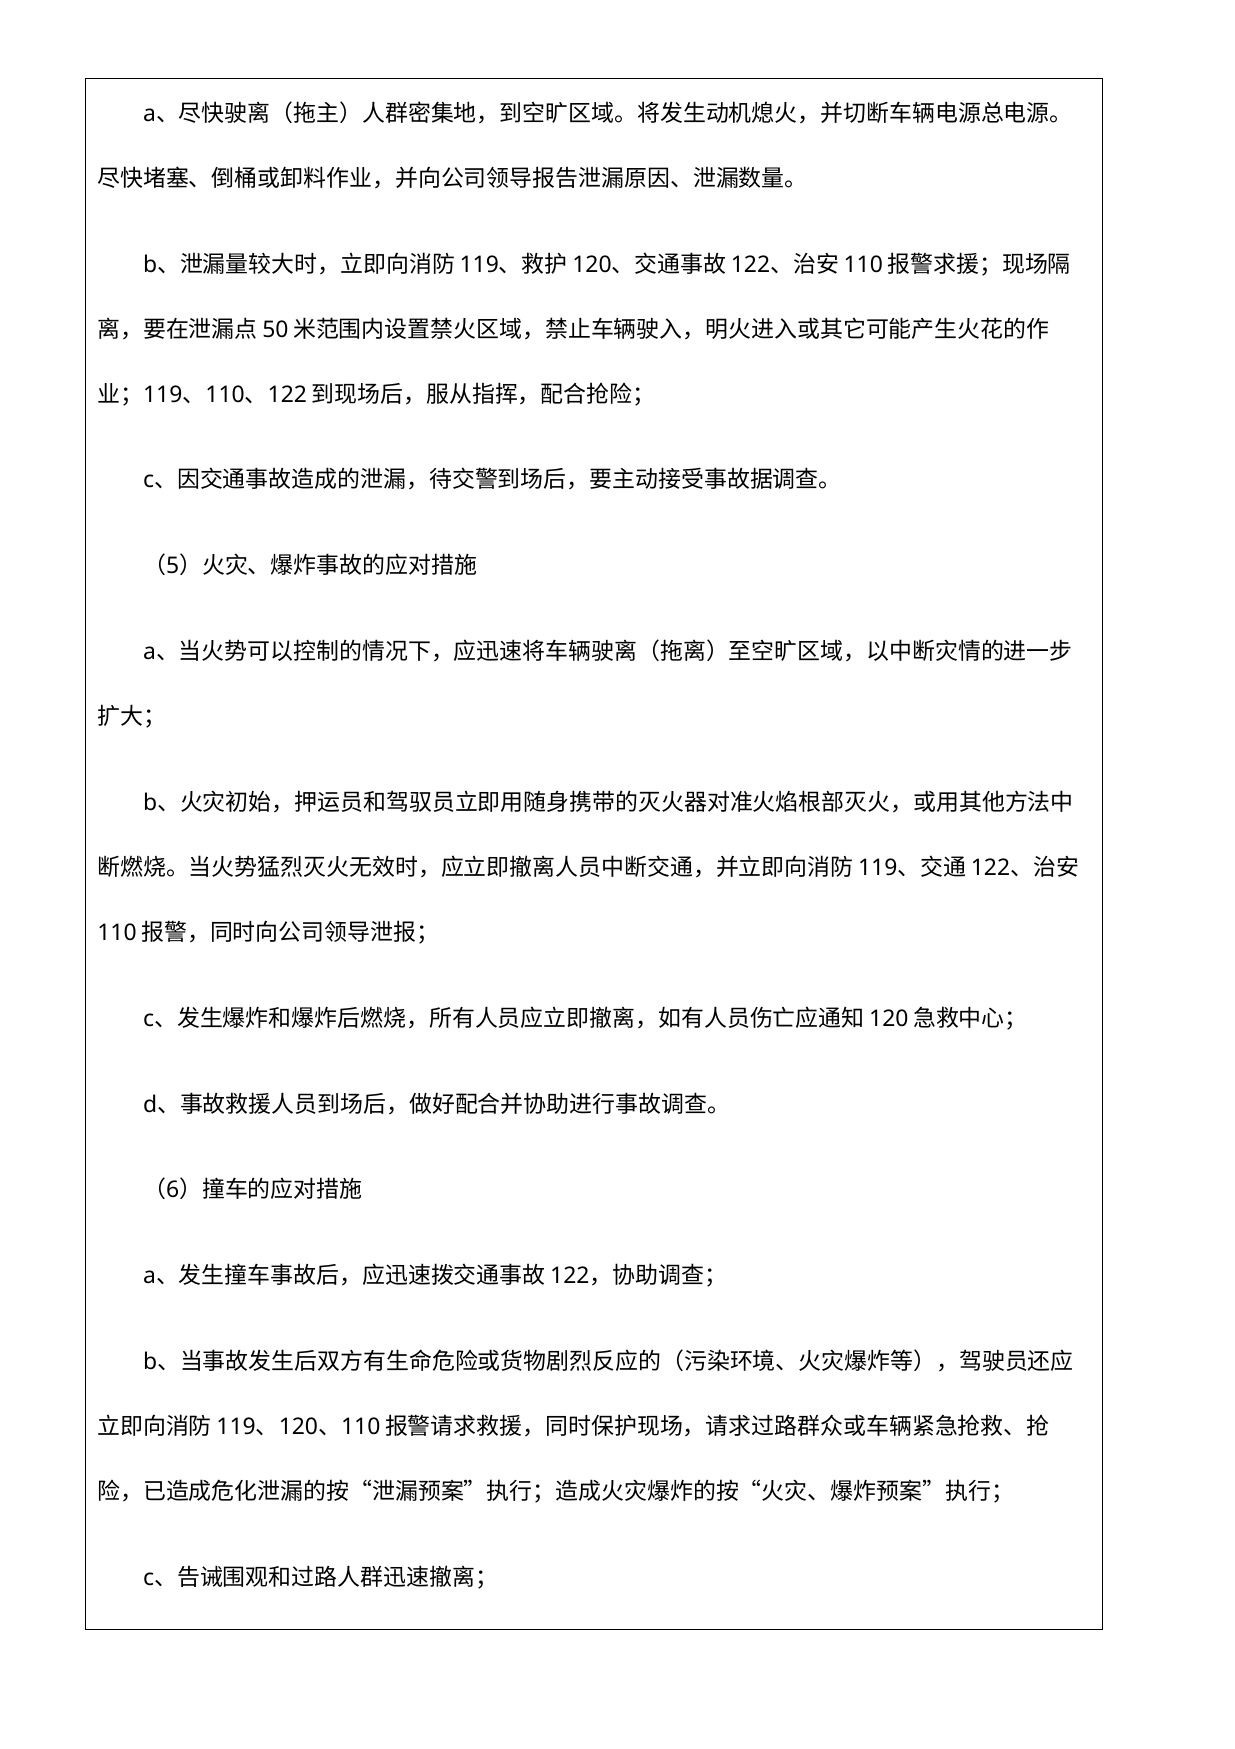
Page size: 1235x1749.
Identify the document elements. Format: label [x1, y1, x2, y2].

table_cell [86, 79, 1102, 1629]
